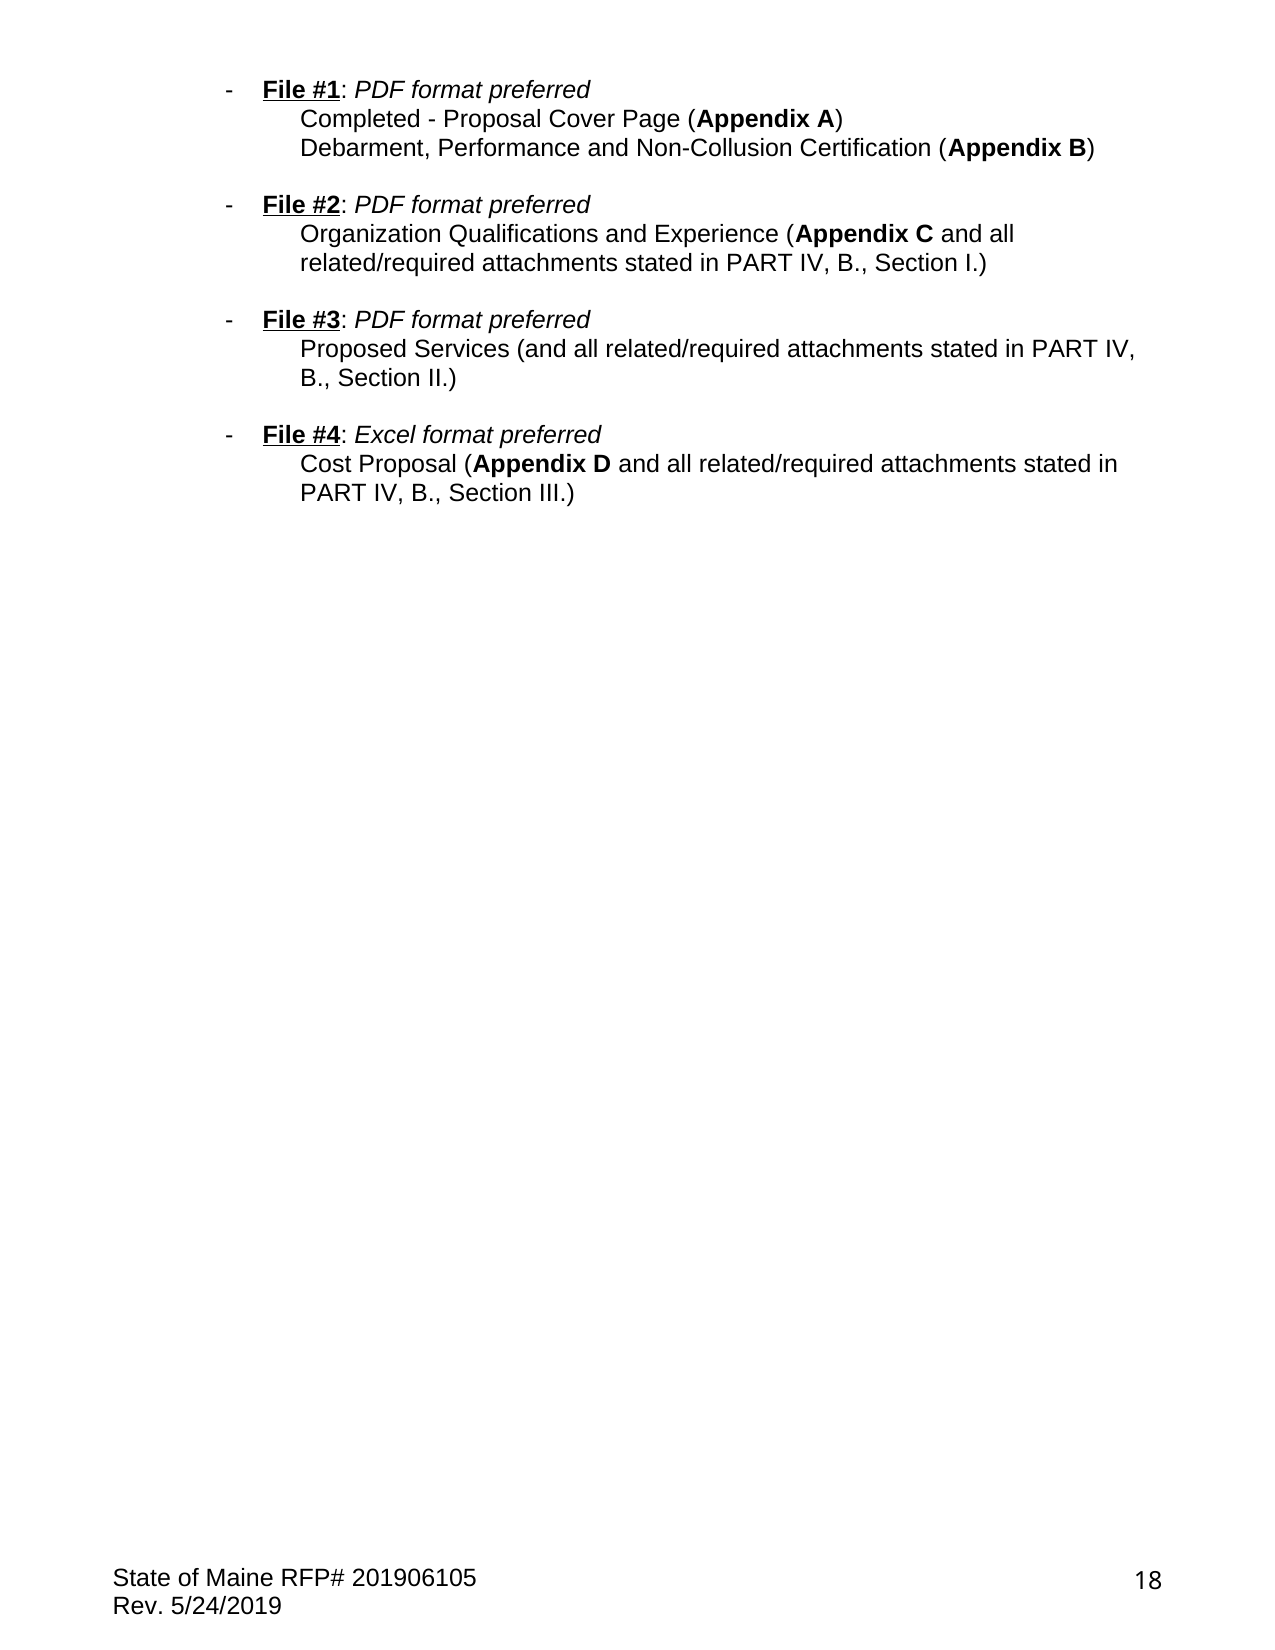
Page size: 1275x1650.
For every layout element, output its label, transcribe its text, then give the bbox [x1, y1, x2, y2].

text - File #4: Excel format preferred [225, 420, 1162, 449]
text Proposed Services (and all related/required attachments stated in PART IV, B., Section II.) [262, 334, 1162, 391]
text Organization Qualifications and Experience (Appendix C and all related/required attachments stated in PART IV, B., Section I.) [262, 219, 1162, 276]
text - File #1: PDF format preferred [225, 75, 1162, 104]
text - File #3: PDF format preferred [225, 305, 1162, 334]
text Completed - Proposal Cover Page (Appendix A) [225, 104, 1162, 132]
text Cost Proposal (Appendix D and all related/required attachments stated in PART IV, B., Section III.) [262, 449, 1162, 506]
text - File #2: PDF format preferred [225, 190, 1162, 219]
text Debarment, Performance and Non-Collusion Certification (Appendix B) [225, 132, 1162, 161]
